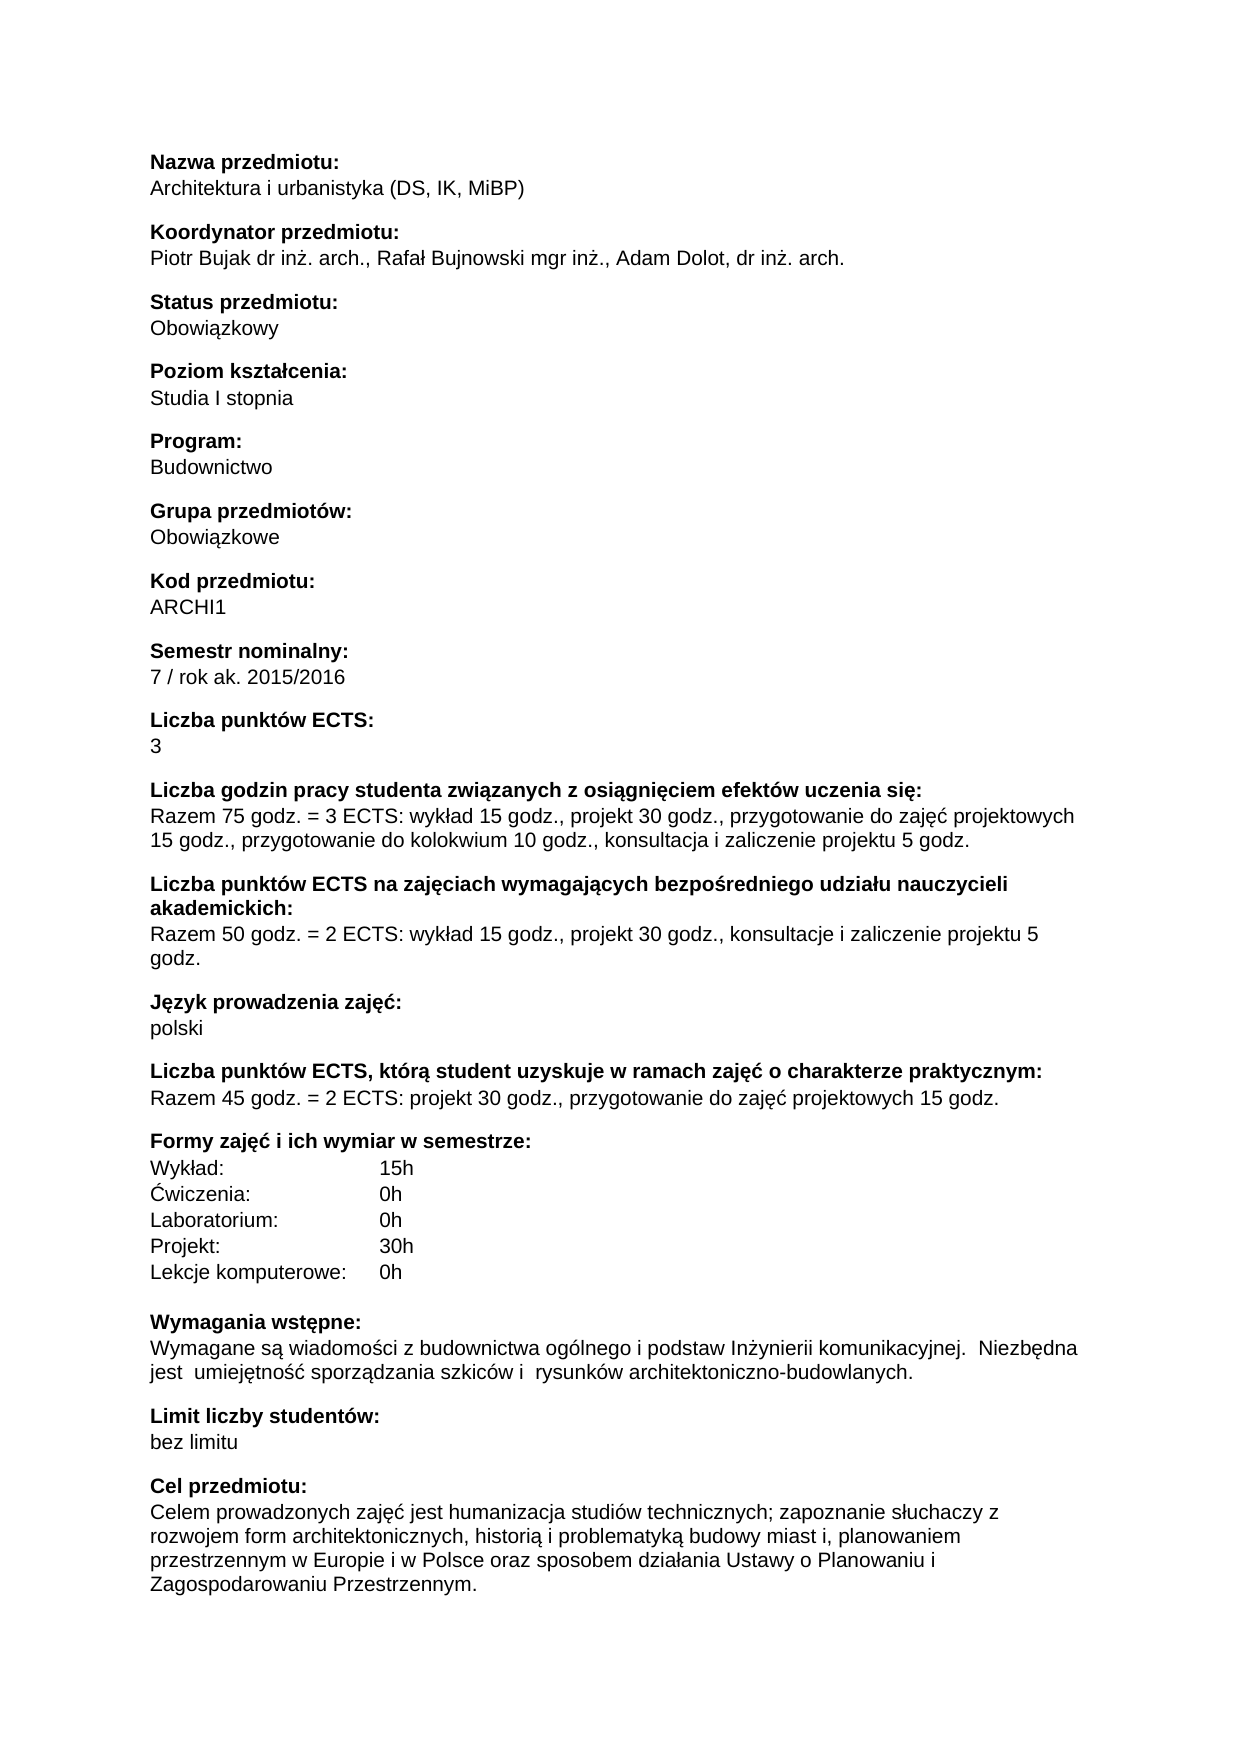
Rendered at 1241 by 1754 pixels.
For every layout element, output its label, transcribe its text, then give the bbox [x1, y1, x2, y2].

text Status przedmiotu: [150, 289, 1090, 313]
text Grupa przedmiotów: [150, 499, 1090, 523]
text Kod przedmiotu: [150, 569, 1090, 593]
text Obowiązkowy [150, 316, 1090, 339]
text Cel przedmiotu: [150, 1473, 1090, 1497]
text Liczba punktów ECTS na zajęciach wymagających bezpośredniego udziału nauczycieli akademickich: [150, 872, 1090, 920]
text Architektura i urbanistyka (DS, IK, MiBP) [150, 176, 1090, 200]
text polski [150, 1016, 1090, 1039]
table_cell Laboratorium: [140, 1208, 367, 1232]
text Liczba godzin pracy studenta związanych z osiągnięciem efektów uczenia się: [150, 778, 1090, 802]
text Nazwa przedmiotu: [150, 150, 1090, 174]
table_header 15h [369, 1156, 597, 1180]
text ARCHI1 [150, 595, 1090, 619]
text Język prowadzenia zajęć: [150, 989, 1090, 1013]
text Wymagane są wiadomości z budownictwa ogólnego i podstaw Inżynierii komunikacyjnej. Niezbędna jest umiejętność sporządzania szkiców i rysunków architektoniczno-budowlanych. [150, 1336, 1090, 1384]
text Obowiązkowe [150, 525, 1090, 549]
text 7 / rok ak. 2015/2016 [150, 664, 1090, 688]
table_cell 30h [369, 1232, 597, 1258]
text Program: [150, 429, 1090, 453]
text Budownictwo [150, 455, 1090, 479]
text Studia I stopnia [150, 385, 1090, 409]
text Celem prowadzonych zajęć jest humanizacja studiów technicznych; zapoznanie słuchaczy z rozwojem form architektonicznych, historią i problematyką budowy miast i, planowaniem przestrzennym w Europie i w Polsce oraz sposobem działania Ustawy o Planowaniu i Zagospodarowaniu Przestrzennym. [150, 1499, 1090, 1595]
table_cell 0h [369, 1258, 597, 1284]
text Semestr nominalny: [150, 638, 1090, 662]
text Koordynator przedmiotu: [150, 220, 1090, 244]
text Formy zajęć i ich wymiar w semestrze: [150, 1129, 1090, 1153]
text Razem 45 godz. = 2 ECTS: projekt 30 godz., przygotowanie do zajęć projektowych 15 godz. [150, 1085, 1090, 1109]
text Limit liczby studentów: [150, 1404, 1090, 1428]
table_cell Lekcje komputerowe: [140, 1260, 367, 1284]
table_header Wykład: [140, 1156, 367, 1180]
table_cell Ćwiczenia: [140, 1182, 367, 1206]
text Wymagania wstępne: [150, 1310, 1090, 1334]
text Poziom kształcenia: [150, 359, 1090, 383]
text Razem 50 godz. = 2 ECTS: wykład 15 godz., projekt 30 godz., konsultacje i zaliczenie projektu 5 godz. [150, 922, 1090, 970]
text Piotr Bujak dr inż. arch., Rafał Bujnowski mgr inż., Adam Dolot, dr inż. arch. [150, 246, 1090, 270]
text bez limitu [150, 1430, 1090, 1454]
table_cell Projekt: [140, 1234, 367, 1258]
text Liczba punktów ECTS, którą student uzyskuje w ramach zajęć o charakterze praktycznym: [150, 1059, 1090, 1083]
text 3 [150, 734, 1090, 758]
text Razem 75 godz. = 3 ECTS: wykład 15 godz., projekt 30 godz., przygotowanie do zajęć projektowych 15 godz., przygotowanie do kolokwium 10 godz., konsultacja i zaliczenie projektu 5 godz. [150, 804, 1090, 852]
table_cell 0h [369, 1206, 597, 1232]
table_cell 0h [369, 1180, 597, 1206]
text Liczba punktów ECTS: [150, 708, 1090, 732]
